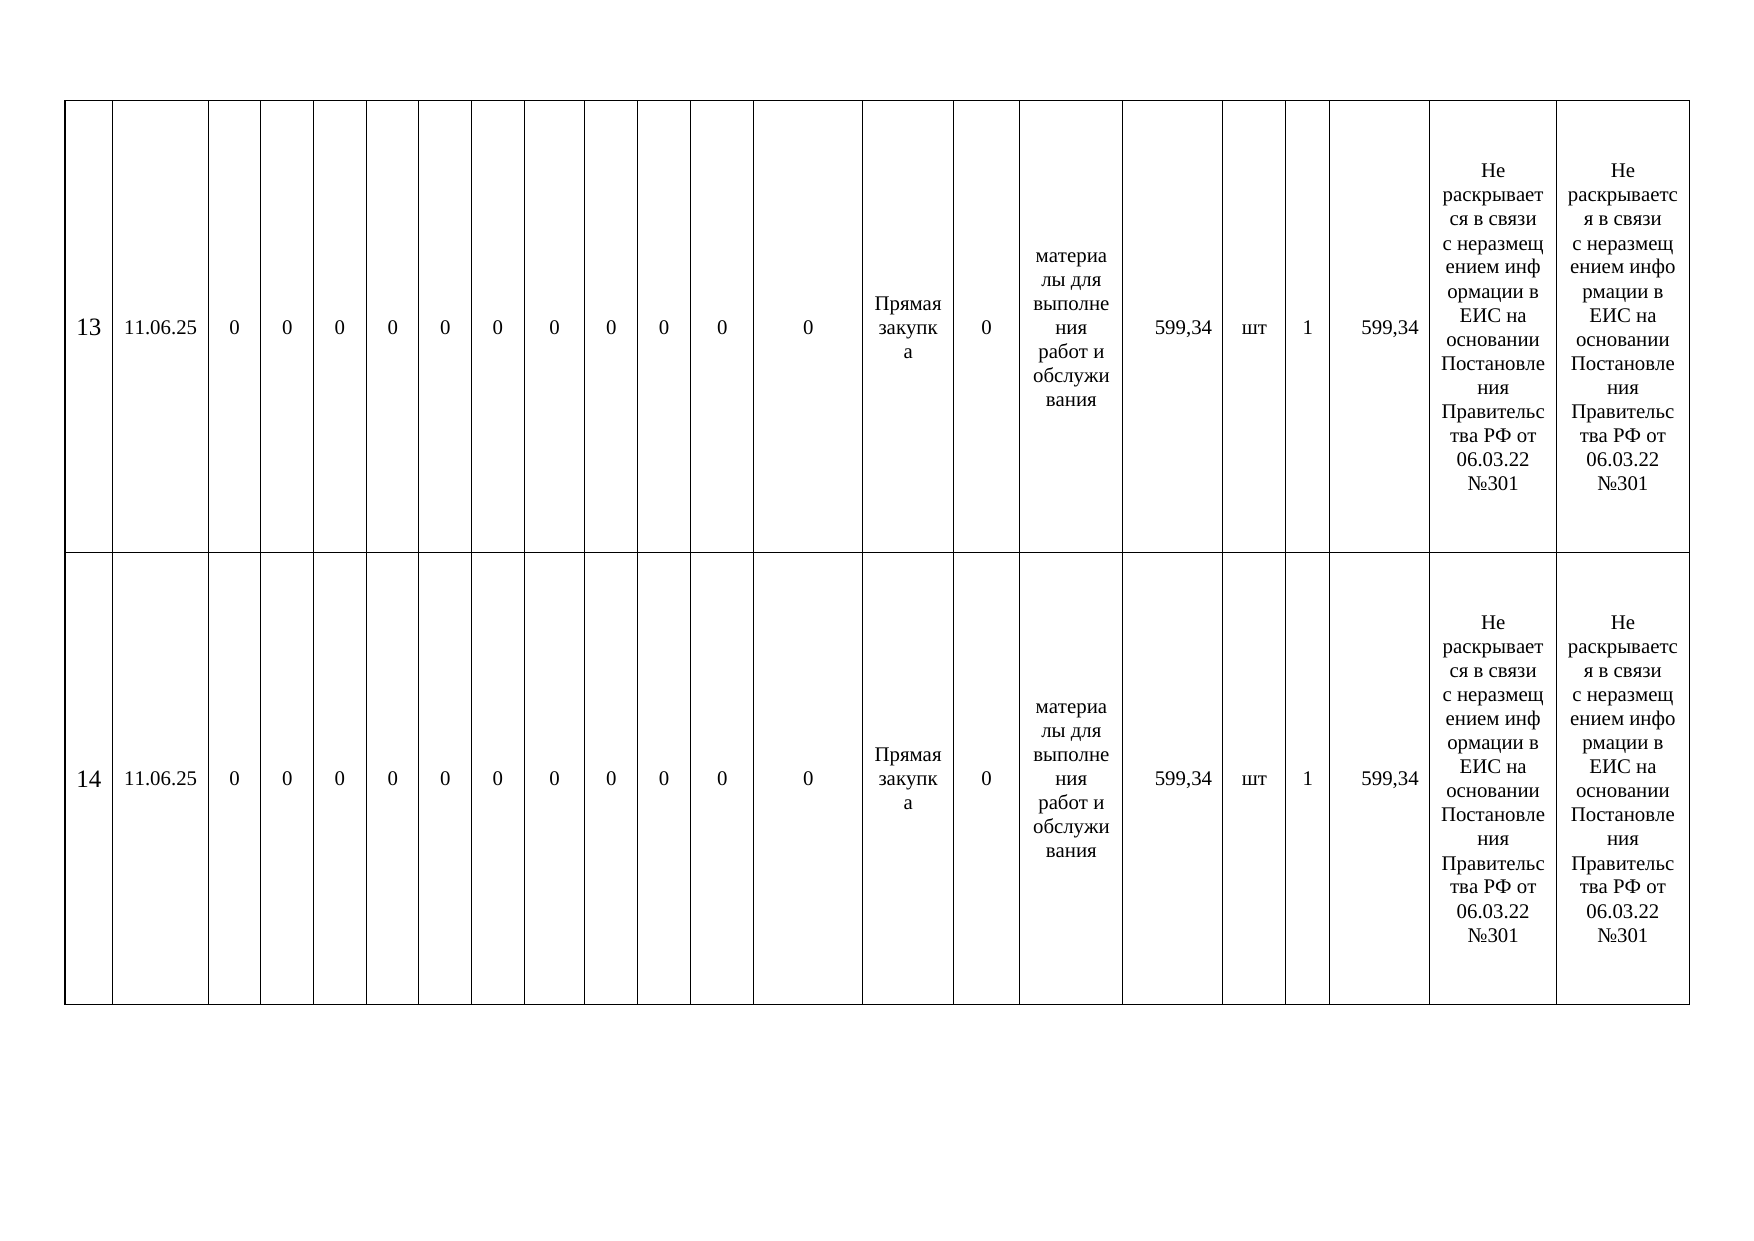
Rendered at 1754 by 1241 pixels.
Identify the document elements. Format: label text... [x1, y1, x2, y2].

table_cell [1020, 101, 1122, 552]
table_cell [1020, 553, 1122, 1003]
table_cell 599,34 [1330, 101, 1429, 552]
table_cell 1 [1286, 101, 1329, 552]
table_cell Прямая закупка [863, 553, 953, 1003]
table_cell 0 [954, 101, 1019, 552]
table_cell 0 [585, 553, 637, 1003]
table_cell 0 [367, 101, 418, 552]
table_cell 599,34 [1330, 553, 1429, 1003]
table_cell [1557, 553, 1689, 1003]
table_cell 0 [209, 553, 260, 1003]
table_cell 0 [472, 101, 524, 552]
table_cell 0 [525, 101, 584, 552]
table_cell 0 [367, 553, 418, 1003]
table_cell 0 [419, 101, 471, 552]
table_cell 0 [419, 553, 471, 1003]
table_cell 0 [954, 553, 1019, 1003]
table_cell 11.06.25 [113, 553, 208, 1003]
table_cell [1430, 553, 1556, 1003]
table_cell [1557, 101, 1689, 552]
table_cell Прямая закупка [863, 101, 953, 552]
table_cell 0 [261, 553, 313, 1003]
table_cell шт [1223, 101, 1285, 552]
table_cell 0 [638, 101, 690, 552]
table_cell 0 [261, 101, 313, 552]
table_cell 0 [691, 101, 753, 552]
table_cell 13 [66, 101, 112, 552]
table_cell 14 [66, 553, 112, 1003]
table_cell 0 [314, 101, 366, 552]
table_cell 0 [209, 101, 260, 552]
table_cell 0 [472, 553, 524, 1003]
table_cell 0 [754, 553, 862, 1003]
table_cell 0 [638, 553, 690, 1003]
table_cell 11.06.25 [113, 101, 208, 552]
table_cell 599,34 [1123, 101, 1222, 552]
table_cell 0 [525, 553, 584, 1003]
table_cell 599,34 [1123, 553, 1222, 1003]
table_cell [1430, 101, 1556, 552]
table_cell 0 [691, 553, 753, 1003]
table_cell 0 [314, 553, 366, 1003]
table_cell 0 [585, 101, 637, 552]
table_cell 0 [754, 101, 862, 552]
table_cell шт [1223, 553, 1285, 1003]
table_cell 1 [1286, 553, 1329, 1003]
